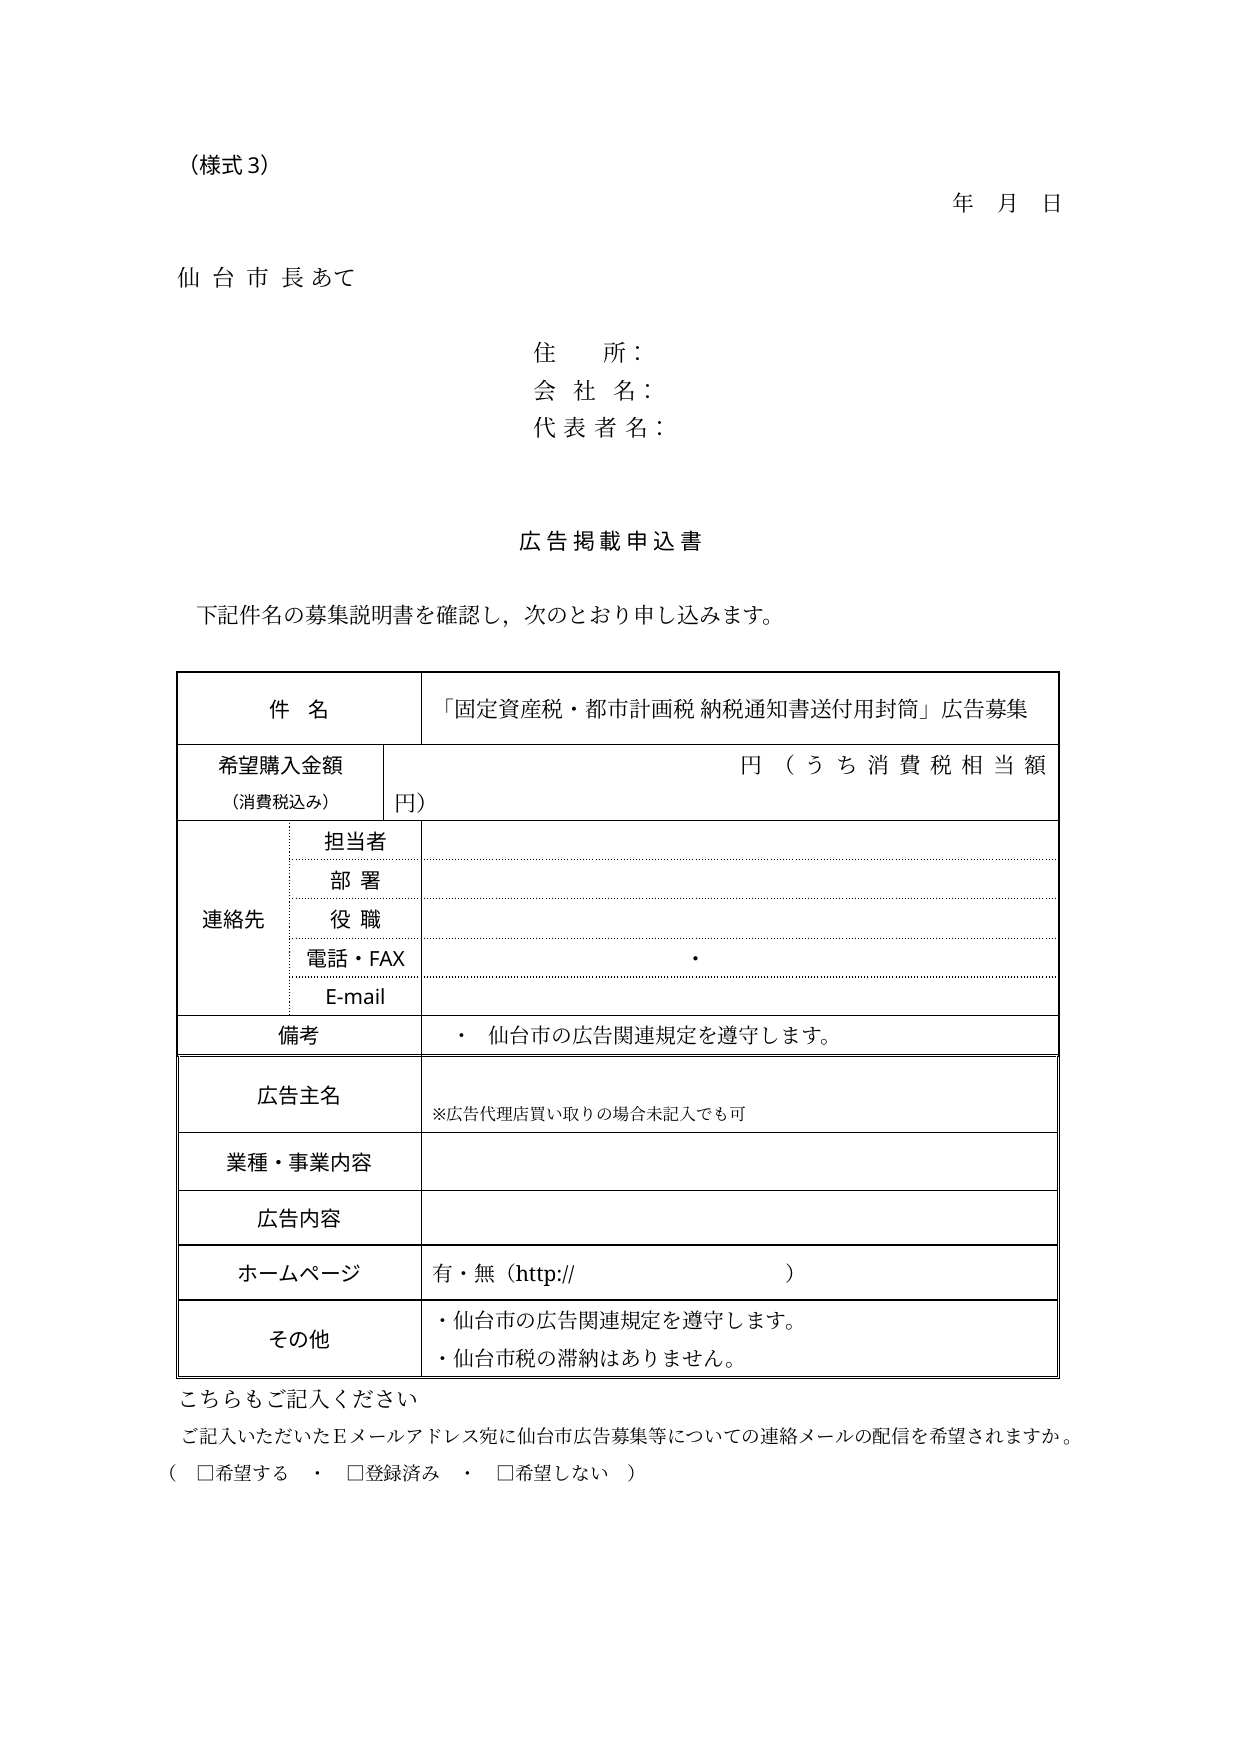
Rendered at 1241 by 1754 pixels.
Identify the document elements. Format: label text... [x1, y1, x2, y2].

text 広 告 掲 載 申 込 書 [159, 521, 1063, 558]
table_cell [422, 898, 1058, 937]
table_cell ・仙台市の広告関連規定を遵守します。 ・仙台市税の滞納はありません。 [422, 1301, 1057, 1376]
text 住 所： [533, 333, 1063, 371]
text ご記入いただいたＥメールアドレス宛に仙台市広告募集等についての連絡メールの配信を希望されますか。（ □希望する ・ □登録済み ・ □希望しない ） [159, 1416, 1063, 1491]
table_cell [422, 976, 1058, 1015]
table_cell ・ [422, 938, 1058, 976]
text こちらもご記入ください [177, 1379, 1063, 1416]
text 仙 台 市 長 あて [177, 258, 1063, 296]
text 代表者名： [533, 408, 1063, 446]
table_cell ※広告代理店買い取りの場合未記入でも可 [422, 1055, 1057, 1132]
table_cell [422, 1191, 1057, 1244]
table_cell 電話・FAX [290, 938, 421, 976]
text 下記件名の募集説明書を確認し，次のとおり申し込みます。 [177, 596, 1063, 633]
table_cell E-mail [290, 976, 421, 1015]
text 会社名： [533, 371, 1063, 408]
table_cell 希望購入金額 （消費税込み） [178, 745, 383, 820]
text （様式3） [177, 146, 1063, 183]
table_cell 部 署 [290, 859, 421, 898]
table_cell その他 [179, 1301, 421, 1376]
table_cell ホームページ [179, 1246, 421, 1299]
table_cell 広告内容 [179, 1191, 421, 1244]
table_cell [422, 1133, 1057, 1190]
text 年 月 日 [159, 183, 1063, 221]
table_cell 業種・事業内容 [179, 1133, 421, 1190]
table_cell [422, 859, 1058, 898]
table_cell 備考 [178, 1016, 421, 1053]
table_cell [422, 821, 1058, 859]
table_cell 連絡先 [178, 821, 290, 1015]
table_cell 有・無（http:// ） [422, 1246, 1057, 1299]
table_header 「固定資産税・都市計画税 納税通知書送付用封筒」広告募集 [422, 673, 1058, 744]
table_header 件 名 [178, 673, 421, 744]
table_cell 円（うち消費税相当額 円） [384, 745, 1058, 820]
table_cell 広告主名 [179, 1057, 421, 1132]
table_cell 役 職 [290, 898, 421, 937]
table_cell 仙台市の広告関連規定を遵守します。 [422, 1016, 1058, 1053]
table_cell 担当者 [290, 821, 421, 859]
